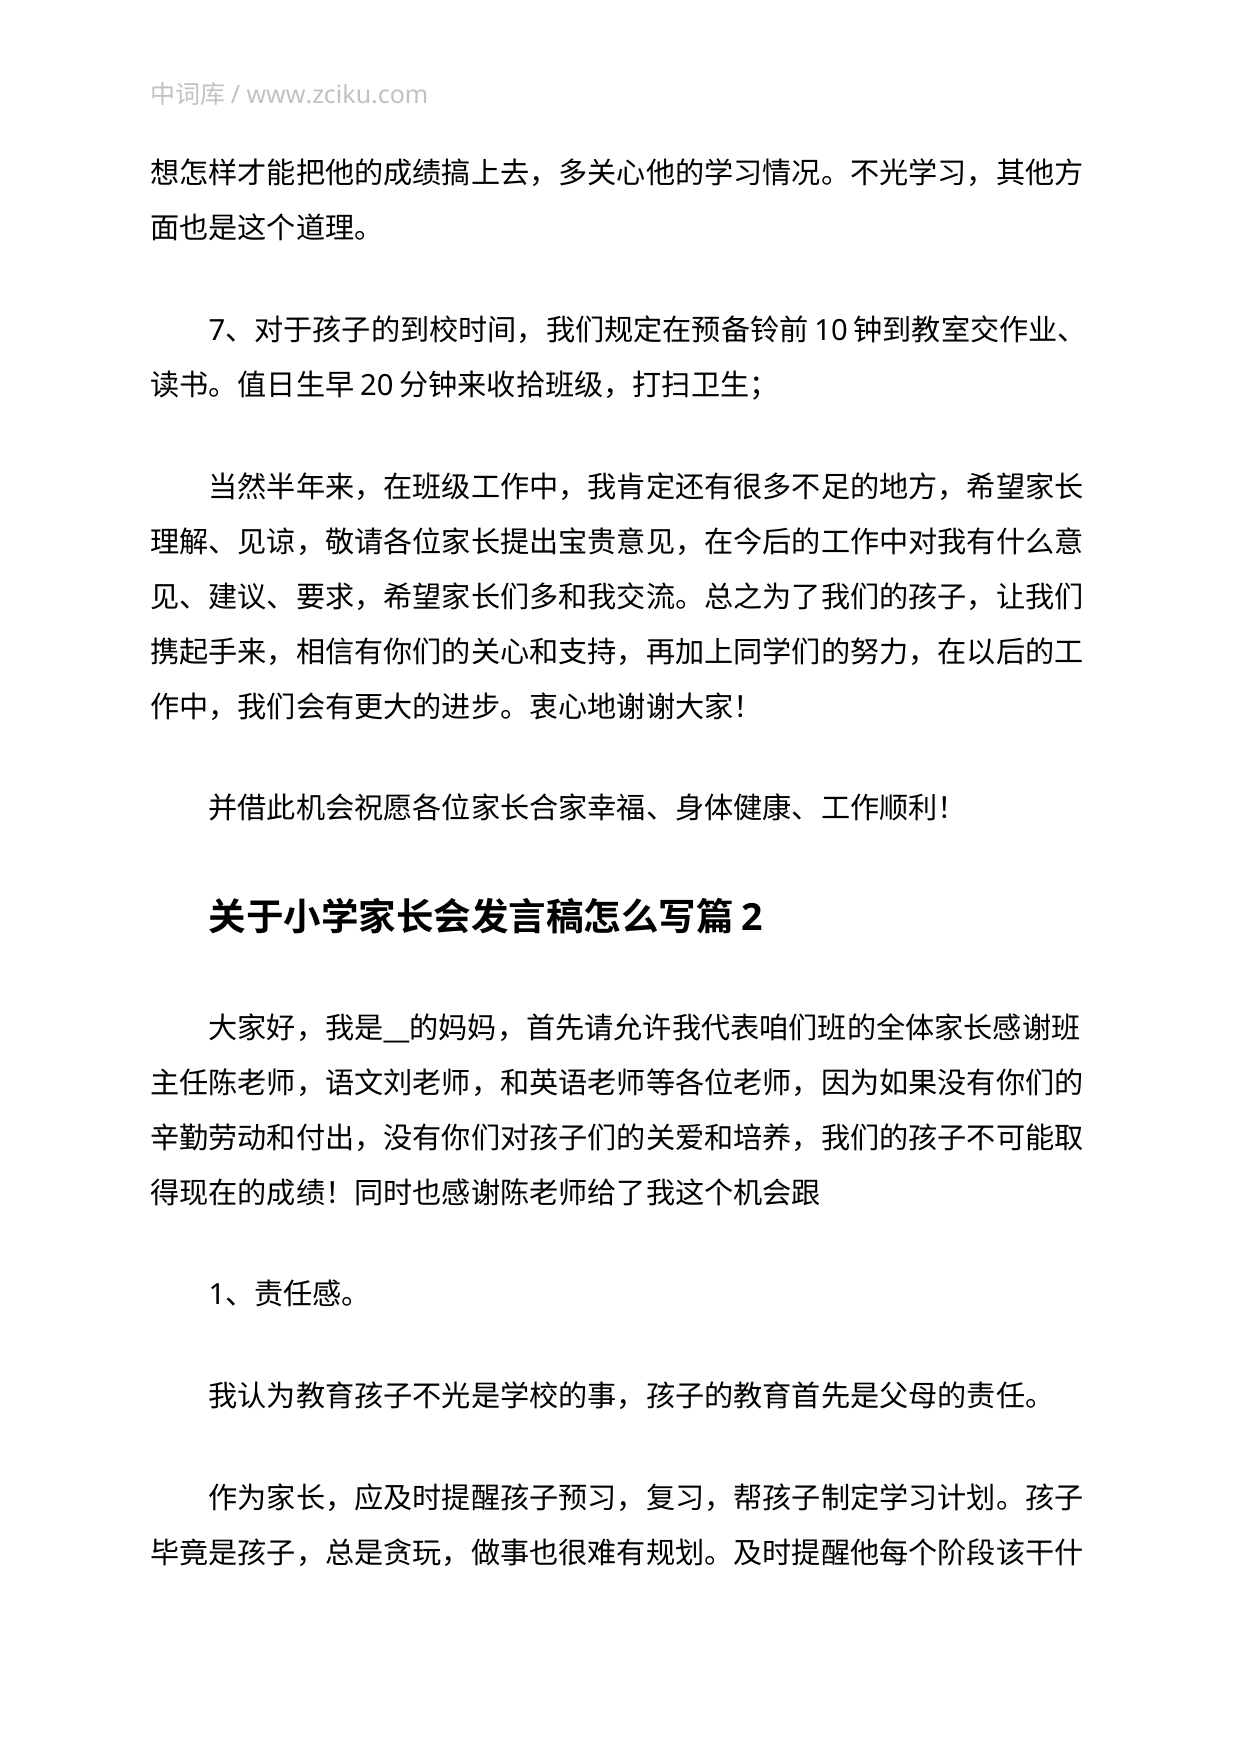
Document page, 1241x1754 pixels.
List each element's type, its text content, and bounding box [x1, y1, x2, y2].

text 大家好，我是__的妈妈，首先请允许我代表咱们班的全体家长感谢班主任陈老师，语文刘老师，和英语老师等各位老师，因为如果没有你们的辛勤劳动和付出，没有你们对孩子们的关爱和培养，我们的孩子不可能取得现在的成绩！同时也感谢陈老师给了我这个机会跟 [150, 1004, 1090, 1211]
text 7、对于孩子的到校时间，我们规定在预备铃前10钟到教室交作业、读书。值日生早20分钟来收拾班级，打扫卫生； [150, 307, 1090, 404]
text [150, 1475, 1090, 1572]
text 1、责任感。 [150, 1271, 1090, 1313]
text 当然半年来，在班级工作中，我肯定还有很多不足的地方，希望家长理解、见谅，敬请各位家长提出宝贵意见，在今后的工作中对我有什么意见、建议、要求，希望家长们多和我交流。总之为了我们的孩子，让我们携起手来，相信有你们的关心和支持，再加上同学们的努力，在以后的工作中，我们会有更大的进步。衷心地谢谢大家！ [150, 464, 1090, 726]
text 我认为教育孩子不光是学校的事，孩子的教育首先是父母的责任。 [150, 1373, 1090, 1415]
text 关于小学家长会发言稿怎么写篇2 [150, 887, 1090, 941]
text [150, 150, 1090, 247]
text 并借此机会祝愿各位家长合家幸福、身体健康、工作顺利！ [150, 785, 1090, 827]
